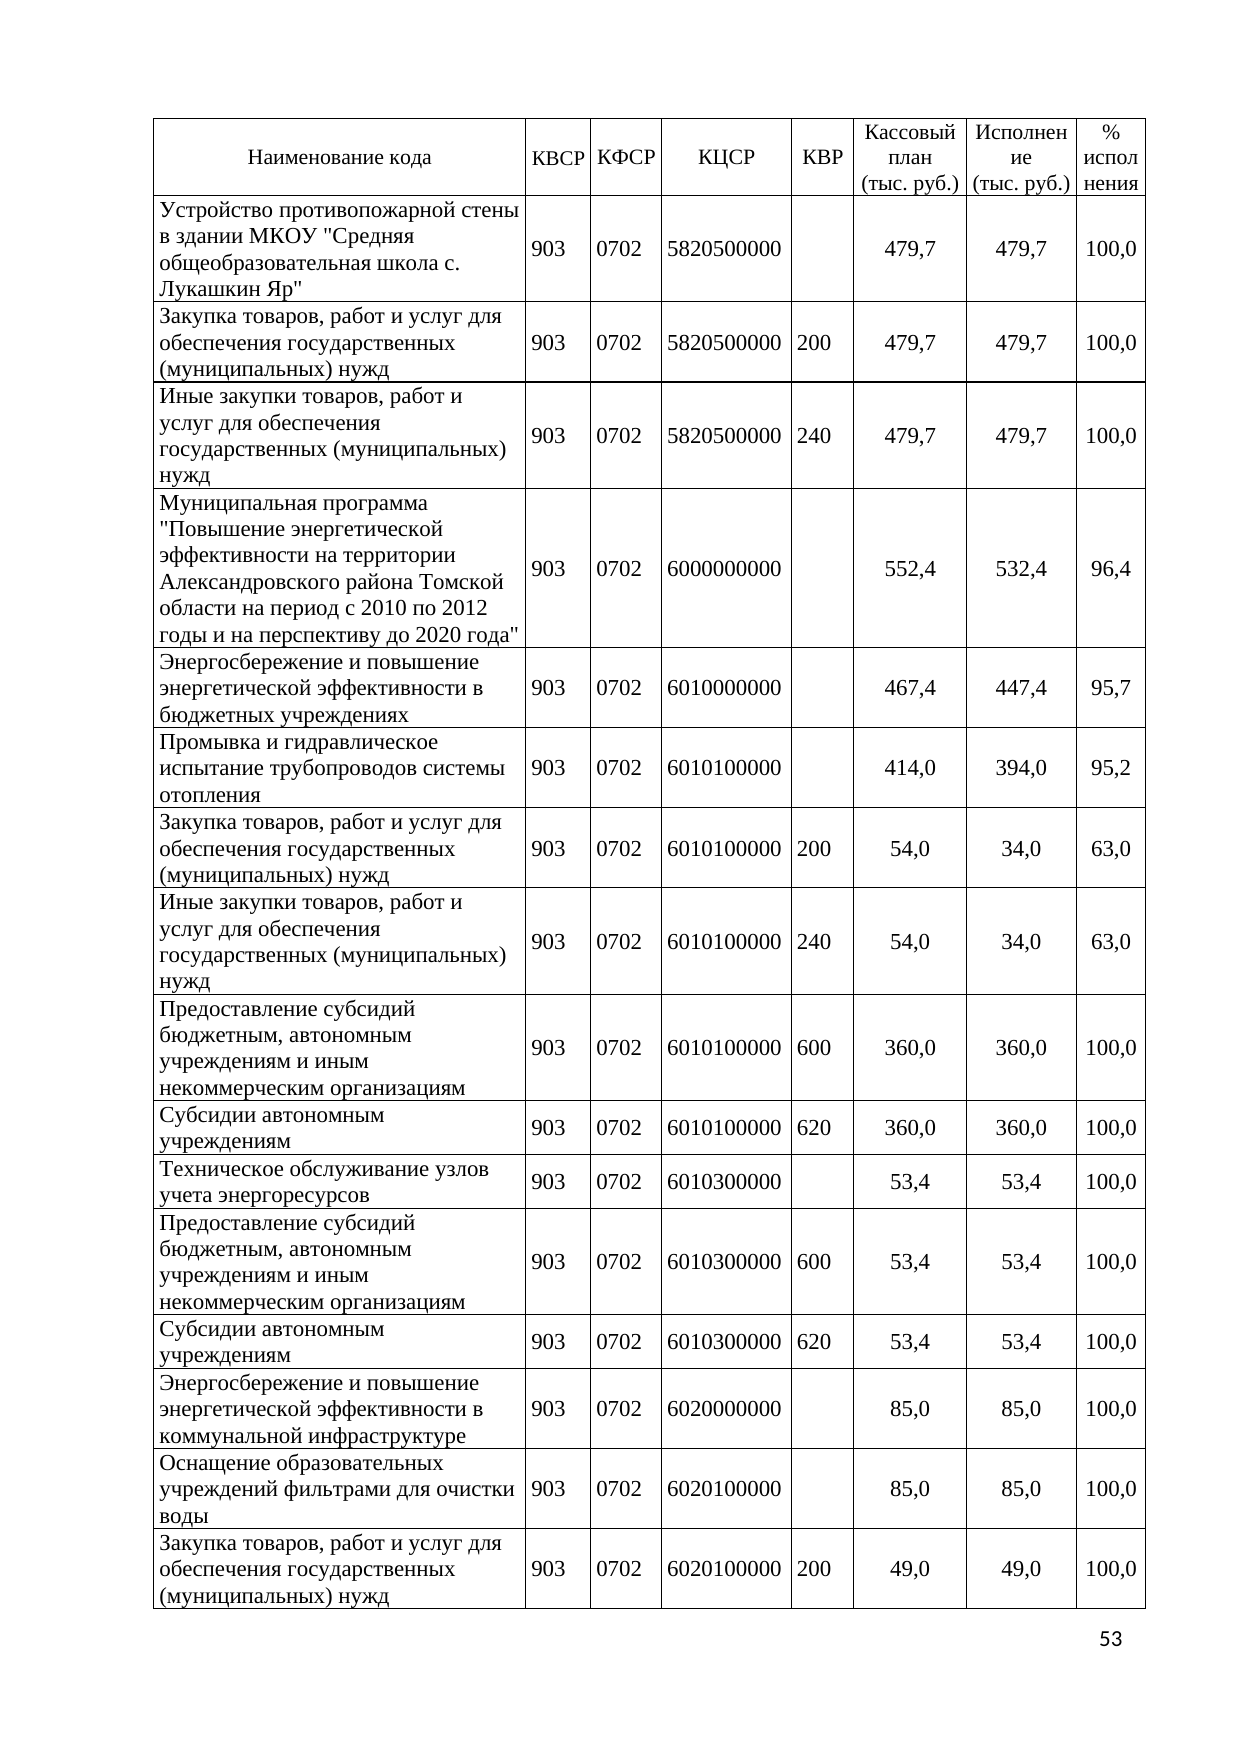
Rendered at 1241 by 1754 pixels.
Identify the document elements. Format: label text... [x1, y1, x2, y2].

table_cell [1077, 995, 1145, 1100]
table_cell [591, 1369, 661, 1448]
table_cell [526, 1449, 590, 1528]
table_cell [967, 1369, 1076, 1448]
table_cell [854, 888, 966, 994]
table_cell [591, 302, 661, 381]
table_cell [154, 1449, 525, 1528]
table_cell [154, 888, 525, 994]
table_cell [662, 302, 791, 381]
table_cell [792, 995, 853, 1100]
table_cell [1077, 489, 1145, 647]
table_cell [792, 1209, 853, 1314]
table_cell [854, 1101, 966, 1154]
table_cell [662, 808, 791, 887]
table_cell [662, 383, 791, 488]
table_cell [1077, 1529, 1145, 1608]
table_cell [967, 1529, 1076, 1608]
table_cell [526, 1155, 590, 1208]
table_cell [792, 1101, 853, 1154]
table_header Исполнение (тыс. руб.) [967, 119, 1076, 195]
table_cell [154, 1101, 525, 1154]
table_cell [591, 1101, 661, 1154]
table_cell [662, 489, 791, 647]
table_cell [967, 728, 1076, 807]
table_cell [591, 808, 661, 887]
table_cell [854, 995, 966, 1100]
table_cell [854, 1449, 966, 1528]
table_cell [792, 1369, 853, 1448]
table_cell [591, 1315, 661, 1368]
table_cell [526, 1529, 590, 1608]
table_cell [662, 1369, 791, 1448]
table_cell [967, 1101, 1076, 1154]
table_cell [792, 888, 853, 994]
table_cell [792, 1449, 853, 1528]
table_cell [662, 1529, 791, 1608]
table_header % исполнения [1077, 119, 1145, 195]
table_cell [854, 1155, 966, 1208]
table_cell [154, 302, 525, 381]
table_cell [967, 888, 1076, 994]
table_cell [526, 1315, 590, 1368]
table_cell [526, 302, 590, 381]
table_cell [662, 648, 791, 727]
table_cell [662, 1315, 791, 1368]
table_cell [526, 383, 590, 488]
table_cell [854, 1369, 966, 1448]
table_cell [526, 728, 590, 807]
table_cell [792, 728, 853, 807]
table_header Кассовый план (тыс. руб.) [854, 119, 966, 195]
table_header КЦСР [662, 119, 791, 195]
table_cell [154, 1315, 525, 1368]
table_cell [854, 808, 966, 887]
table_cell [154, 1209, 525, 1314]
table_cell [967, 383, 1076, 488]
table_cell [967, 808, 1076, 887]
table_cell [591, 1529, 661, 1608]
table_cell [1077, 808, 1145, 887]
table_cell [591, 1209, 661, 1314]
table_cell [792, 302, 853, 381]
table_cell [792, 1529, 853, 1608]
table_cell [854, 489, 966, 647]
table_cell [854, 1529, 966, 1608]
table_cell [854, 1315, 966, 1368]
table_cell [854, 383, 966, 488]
table_header КВР [792, 119, 853, 195]
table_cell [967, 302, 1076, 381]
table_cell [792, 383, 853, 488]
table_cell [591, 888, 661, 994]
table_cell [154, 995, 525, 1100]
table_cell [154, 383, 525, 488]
table_header Наименование кода [154, 119, 525, 195]
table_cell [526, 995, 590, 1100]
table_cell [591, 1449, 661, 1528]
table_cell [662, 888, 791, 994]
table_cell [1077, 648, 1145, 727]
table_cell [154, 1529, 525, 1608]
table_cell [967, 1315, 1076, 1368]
table_header КФСР [591, 119, 661, 195]
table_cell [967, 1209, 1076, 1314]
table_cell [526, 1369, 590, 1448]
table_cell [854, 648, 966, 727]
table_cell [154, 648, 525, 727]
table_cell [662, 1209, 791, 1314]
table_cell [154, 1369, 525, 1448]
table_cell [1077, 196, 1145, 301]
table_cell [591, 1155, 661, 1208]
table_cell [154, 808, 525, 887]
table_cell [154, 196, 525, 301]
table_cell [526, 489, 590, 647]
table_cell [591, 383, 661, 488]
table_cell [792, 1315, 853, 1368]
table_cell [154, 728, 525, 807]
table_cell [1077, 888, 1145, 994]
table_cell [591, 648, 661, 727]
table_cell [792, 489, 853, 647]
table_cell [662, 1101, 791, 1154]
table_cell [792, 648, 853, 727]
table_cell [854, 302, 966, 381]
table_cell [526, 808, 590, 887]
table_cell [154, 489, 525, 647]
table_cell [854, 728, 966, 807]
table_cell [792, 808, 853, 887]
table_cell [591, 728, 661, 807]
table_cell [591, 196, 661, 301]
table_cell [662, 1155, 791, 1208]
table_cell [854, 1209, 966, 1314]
table_header КВСР [526, 119, 590, 195]
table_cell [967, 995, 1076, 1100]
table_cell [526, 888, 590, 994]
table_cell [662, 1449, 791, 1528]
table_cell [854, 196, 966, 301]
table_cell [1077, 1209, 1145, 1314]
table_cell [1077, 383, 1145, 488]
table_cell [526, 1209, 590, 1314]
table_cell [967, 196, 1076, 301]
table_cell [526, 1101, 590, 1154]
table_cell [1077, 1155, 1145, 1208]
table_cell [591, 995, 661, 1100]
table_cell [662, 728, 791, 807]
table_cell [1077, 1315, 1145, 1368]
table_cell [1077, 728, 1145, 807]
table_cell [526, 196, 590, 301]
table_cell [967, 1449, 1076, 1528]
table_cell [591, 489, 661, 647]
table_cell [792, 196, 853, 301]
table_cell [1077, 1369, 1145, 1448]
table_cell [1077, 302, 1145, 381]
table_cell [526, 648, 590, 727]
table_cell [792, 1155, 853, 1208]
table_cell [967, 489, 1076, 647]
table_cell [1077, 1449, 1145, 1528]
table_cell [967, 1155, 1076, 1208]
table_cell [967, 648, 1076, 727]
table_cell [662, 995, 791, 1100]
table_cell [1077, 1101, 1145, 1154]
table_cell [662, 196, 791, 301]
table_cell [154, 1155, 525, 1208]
